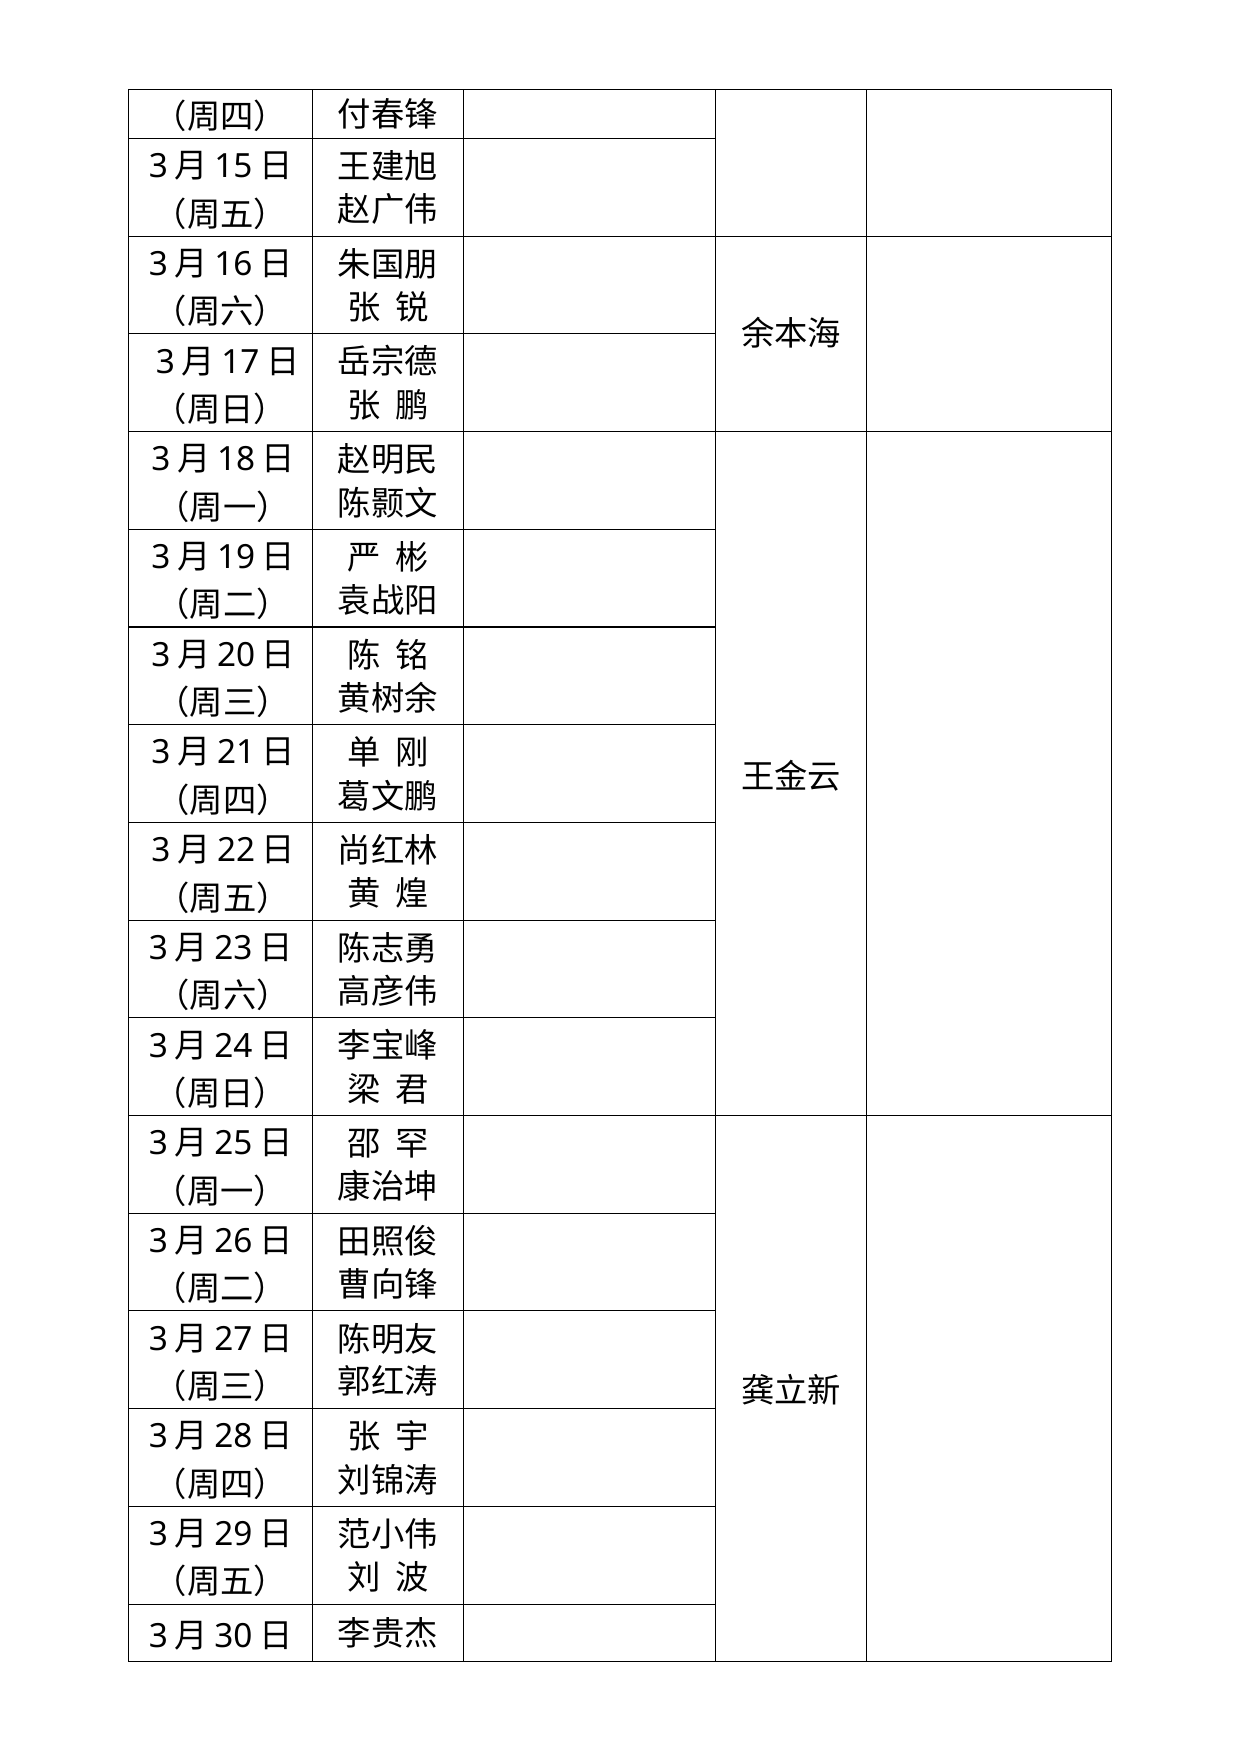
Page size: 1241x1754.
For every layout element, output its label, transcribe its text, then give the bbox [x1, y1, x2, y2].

table_cell 3月16日 （周六） [129, 237, 312, 333]
table_cell 严 彬 袁战阳 [313, 530, 463, 626]
table_cell [464, 139, 715, 236]
table_cell 3月19日 （周二） [129, 530, 312, 626]
table_cell 3月15日 （周五） [129, 139, 312, 236]
table_cell [464, 530, 715, 626]
table_cell 3月28日 （周四） [129, 1409, 312, 1506]
table_cell [464, 432, 715, 529]
table_cell 余本海 [716, 237, 866, 431]
table_cell 岳宗德 张 鹏 [313, 334, 463, 431]
table_cell 陈明友郭红涛 [313, 1311, 463, 1408]
table_cell [867, 432, 1111, 1115]
table_cell [464, 237, 715, 333]
table_cell 3月18日 （周一） [129, 432, 312, 529]
table_cell 3月23日 （周六） [129, 921, 312, 1017]
table_cell [464, 90, 715, 138]
table_cell [464, 823, 715, 919]
table_cell [464, 1409, 715, 1506]
table_cell [464, 1311, 715, 1408]
table_cell 张 宇 刘锦涛 [313, 1409, 463, 1506]
table_cell 李贵杰 路振国 [313, 1605, 463, 1661]
table_cell 田照俊 曹向锋 [313, 1214, 463, 1310]
table_cell 3月22日 （周五） [129, 823, 312, 919]
table_cell 龚立新 [716, 1116, 866, 1661]
table_cell 赵明民 陈颢文 [313, 432, 463, 529]
table_cell 尚红林 黄 煌 [313, 823, 463, 919]
table_cell 3月30日 （周六） [129, 1605, 312, 1661]
table_cell 3月17日 （周日） [129, 334, 312, 431]
table_cell [867, 237, 1111, 431]
table_cell 3月29日 （周五） [129, 1507, 312, 1603]
table_cell 3月25日 （周一） [129, 1116, 312, 1213]
table_cell [464, 1605, 715, 1661]
table_cell 邵 罕 康治坤 [313, 1116, 463, 1213]
table_cell 3月24日 （周日） [129, 1018, 312, 1115]
table_cell 范小伟 刘 波 [313, 1507, 463, 1603]
table_cell 刘居安 付春锋 [313, 90, 463, 138]
table_cell [867, 1116, 1111, 1661]
table_cell 3月14日 （周四） [129, 90, 312, 138]
table_cell [464, 921, 715, 1017]
table_cell [464, 1018, 715, 1115]
table_cell 王金云 [716, 432, 866, 1115]
table_cell [464, 1214, 715, 1310]
table_cell 陈 铭 黄树余 [313, 628, 463, 724]
table_cell 3月20日 （周三） [129, 628, 312, 724]
table_cell [464, 628, 715, 724]
table_cell [464, 1116, 715, 1213]
table_cell 王建旭 赵广伟 [313, 139, 463, 236]
table_cell [464, 725, 715, 822]
table_cell 陈志勇 高彦伟 [313, 921, 463, 1017]
table_cell [464, 334, 715, 431]
table_cell 3月21日 （周四） [129, 725, 312, 822]
table_cell 单 刚 葛文鹏 [313, 725, 463, 822]
table_cell [464, 1507, 715, 1603]
table_cell 李宝峰 梁 君 [313, 1018, 463, 1115]
table_cell 3月26日 （周二） [129, 1214, 312, 1310]
table_cell 3月27日 （周三） [129, 1311, 312, 1408]
table_cell 朱国朋 张 锐 [313, 237, 463, 333]
